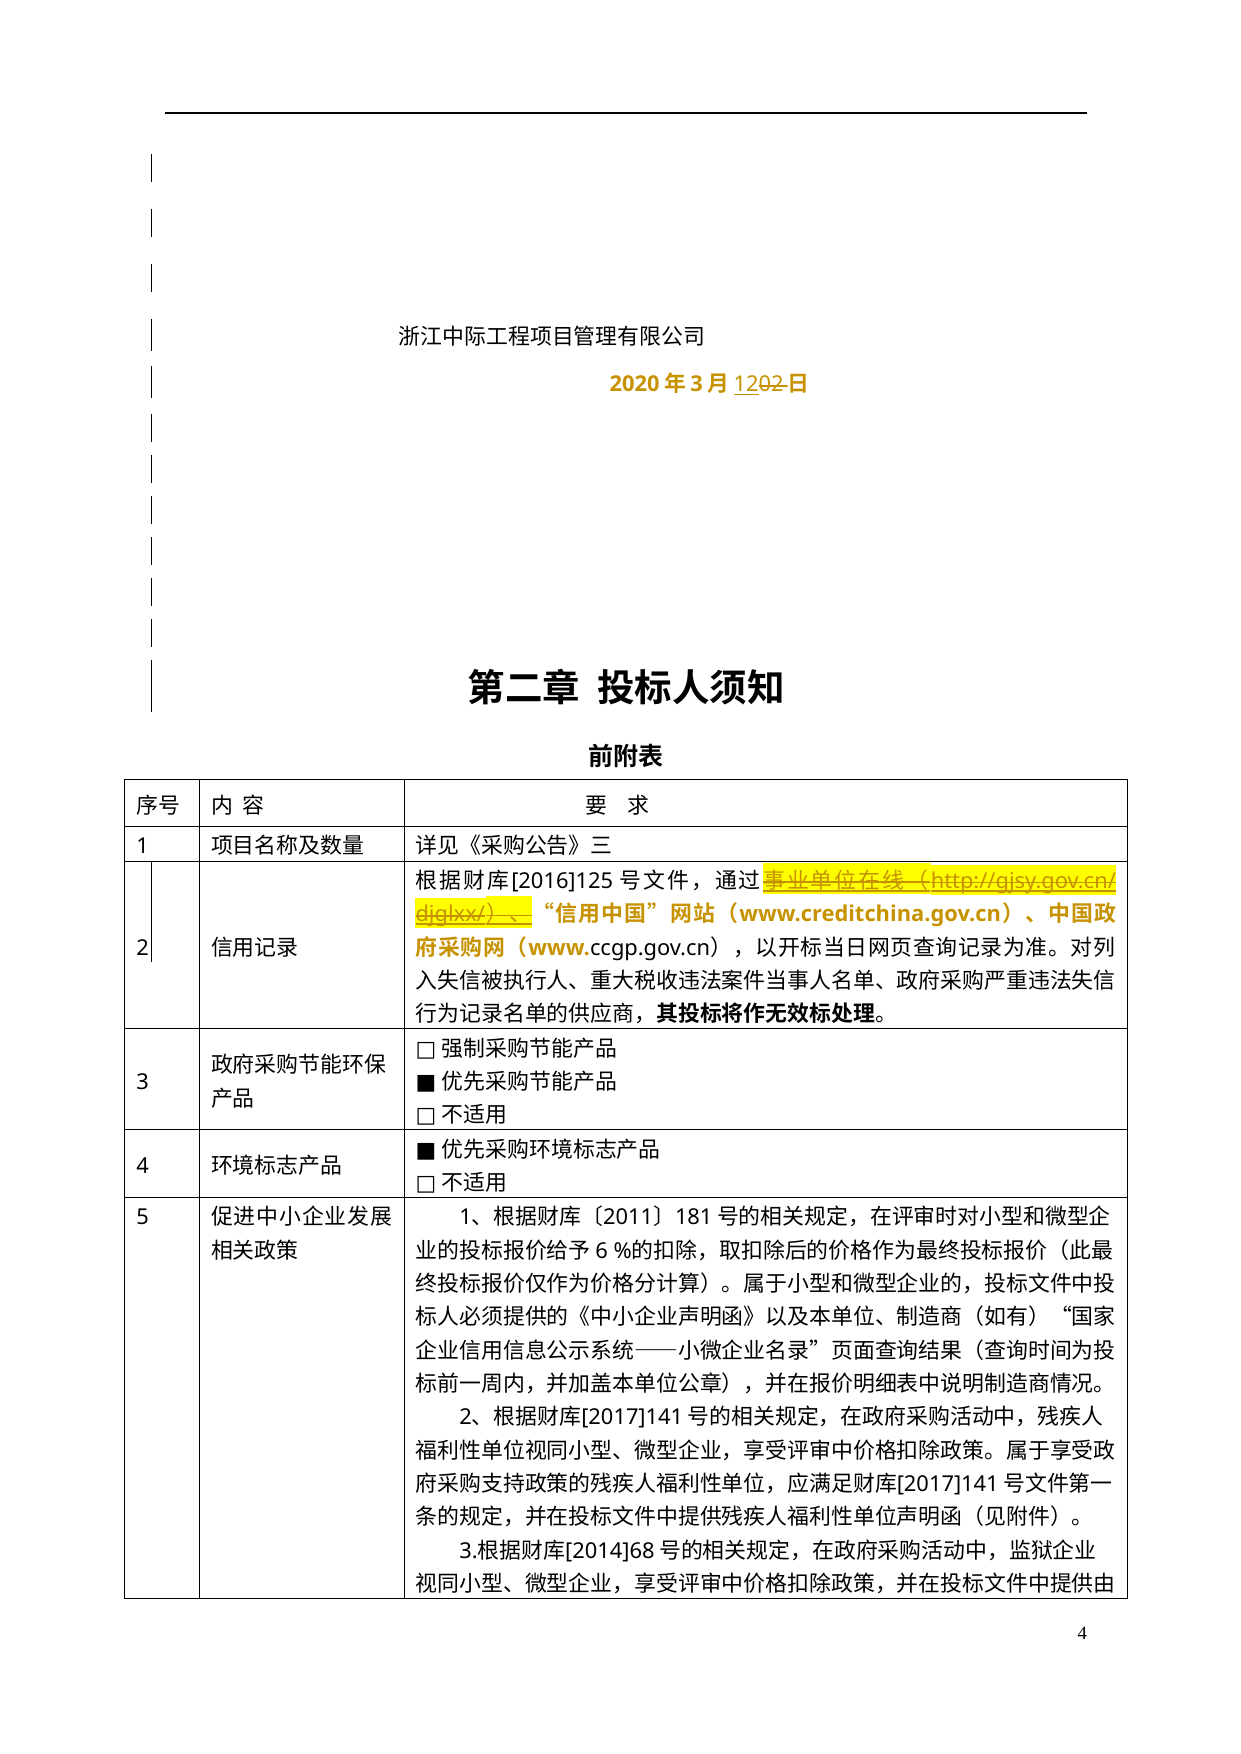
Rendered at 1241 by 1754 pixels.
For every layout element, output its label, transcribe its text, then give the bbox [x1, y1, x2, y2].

table_header 序号 [125, 780, 199, 826]
table_header 内 容 [200, 780, 404, 826]
text 2020年3月日 [190, 366, 1087, 398]
table_cell 信用记录 [200, 862, 404, 1028]
table_cell 项目名称及数量 [200, 827, 404, 861]
table_cell 3 [125, 1029, 199, 1129]
table_cell 1 [125, 827, 199, 861]
text 第二章 投标人须知 [165, 659, 1087, 712]
table_cell 环境标志产品 [200, 1130, 404, 1197]
table_cell 详见《采购公告》三 [405, 827, 1127, 861]
title 前附表 [165, 737, 1087, 773]
table_cell □ 强制采购节能产品 ■ 优先采购节能产品 □ 不适用 [405, 1029, 1127, 1129]
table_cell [405, 1198, 1127, 1598]
table_cell 促进中小企业发展相关政策 [200, 1198, 404, 1598]
table_cell ■ 优先采购环境标志产品 □ 不适用 [405, 1130, 1127, 1197]
table_cell 政府采购节能环保产品 [200, 1029, 404, 1129]
table_cell 根据财库[2016]125号文件，通过“信用中国”网站（www.creditchina.gov.cn）、中国政府采购网（www.ccgp.gov.cn），以开标当日网页查询记录为准。对列入失信被执行人、重大税收违法案件当事人名单、政府采购严重违法失信行为记录名单的供应商，其投标将作无效标处理。 [405, 862, 1127, 1028]
table_cell 4 [125, 1130, 199, 1197]
table_header 要 求 [405, 780, 1127, 826]
text 浙江中际工程项目管理有限公司 [165, 319, 1087, 351]
table_cell 2 [125, 862, 199, 1028]
table_cell 5 [125, 1198, 199, 1598]
